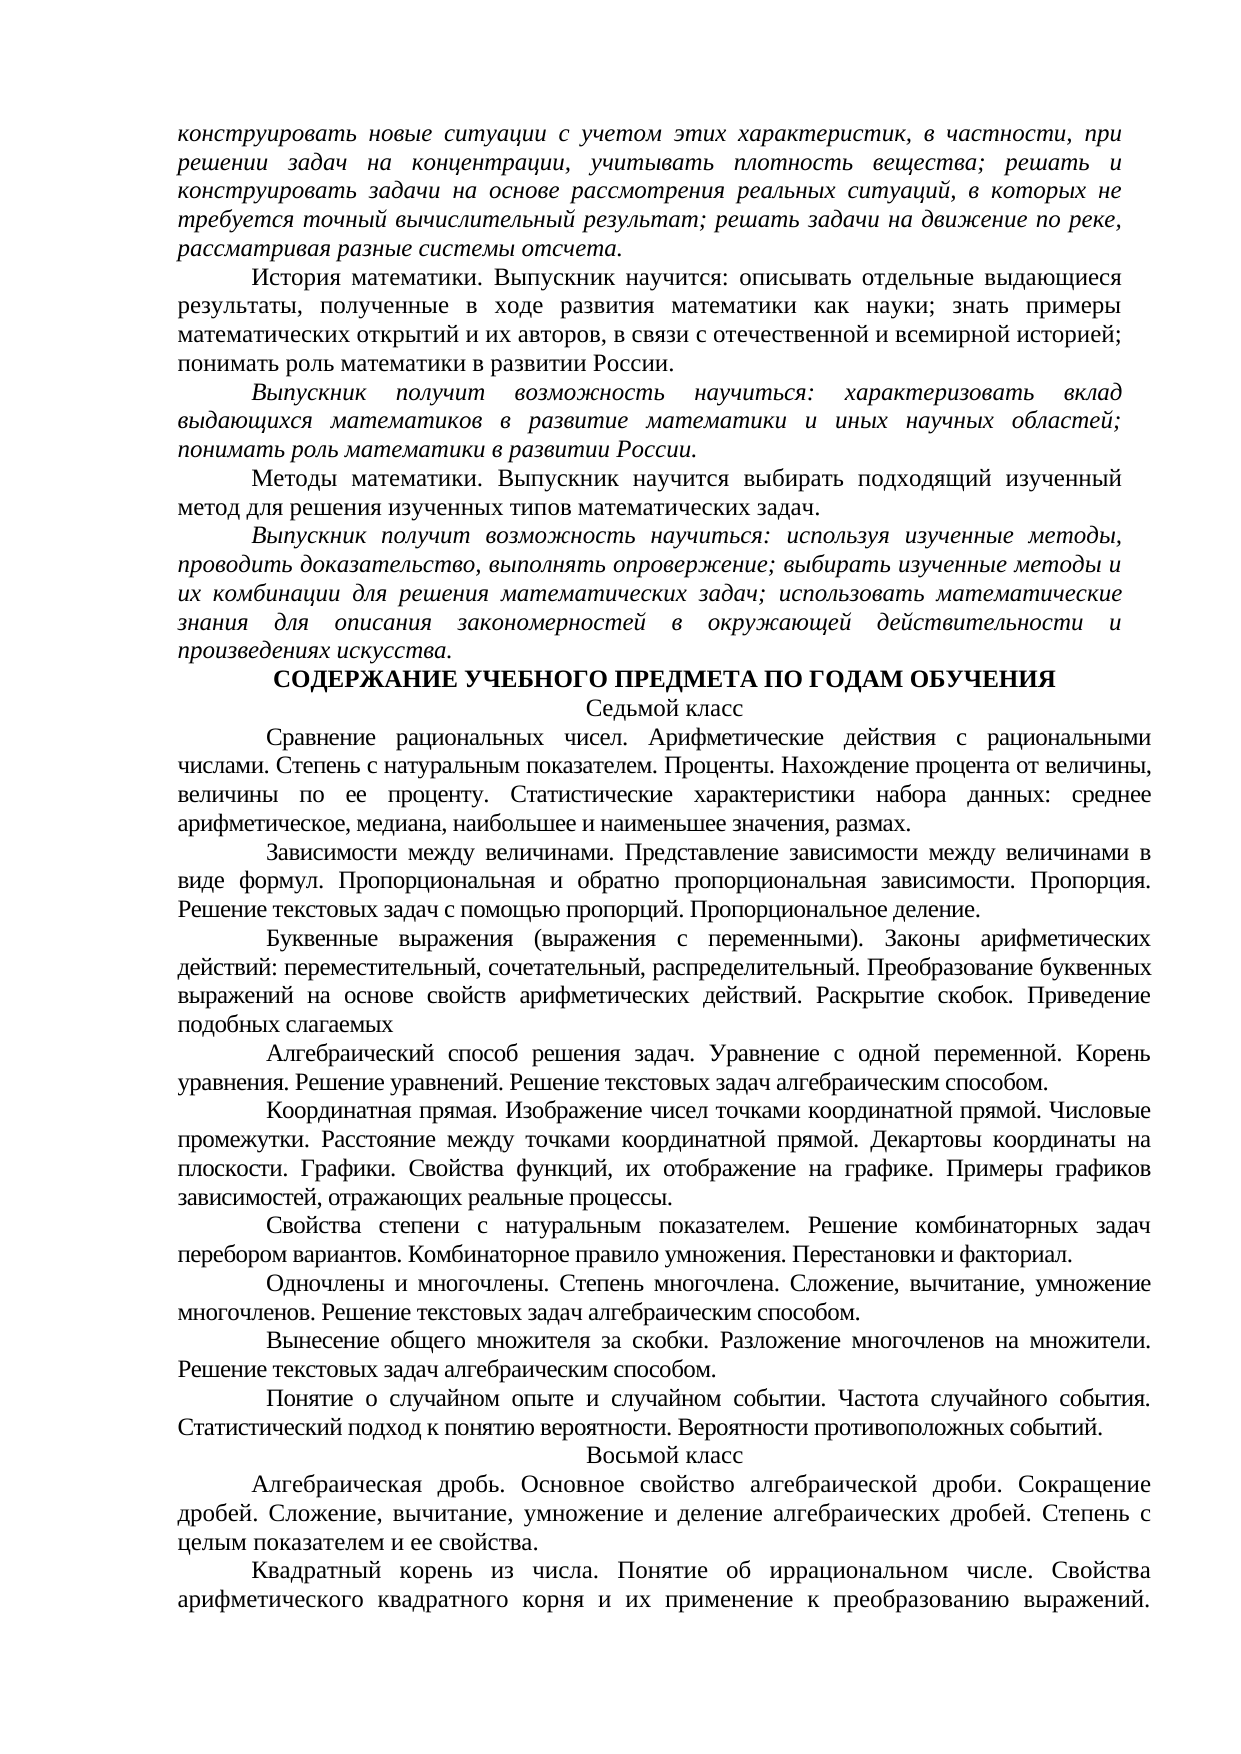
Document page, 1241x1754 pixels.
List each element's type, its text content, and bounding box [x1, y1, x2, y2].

text Вынесение общего множителя за скобки. Разложение многочленов на множители. Решение текстовых задач алгебраическим способом. [177, 1326, 1152, 1383]
text Алгебраическая дробь. Основное свойство алгебраической дроби. Сокращение дробей. Сложение, вычитание, умножение и деление алгебраических дробей. Степень с целым показателем и ее свойства. [177, 1469, 1152, 1556]
text Методы математики. Выпускник научится выбирать подходящий изученный метод для решения изученных типов математических задач. [177, 463, 1122, 521]
text Свойства степени с натуральным показателем. Решение комбинаторных задач перебором вариантов. Комбинаторное правило умножения. Перестановки и факториал. [177, 1211, 1152, 1268]
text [177, 118, 1122, 262]
text Одночлены и многочлены. Степень многочлена. Сложение, вычитание, умножение многочленов. Решение текстовых задач алгебраическим способом. [177, 1268, 1152, 1326]
text Координатная прямая. Изображение чисел точками координатной прямой. Числовые промежутки. Расстояние между точками координатной прямой. Декартовы координаты на плоскости. Графики. Свойства функций, их отображение на графике. Примеры графиков зависимостей, отражающих реальные процессы. [177, 1096, 1152, 1211]
text История математики. Выпускник научится: описывать отдельные выдающиеся результаты, полученные в ходе развития математики как науки; знать примеры математических открытий и их авторов, в связи с отечественной и всемирной историей; понимать роль математики в развитии России. [177, 262, 1122, 377]
text Выпускник получит возможность научиться: используя изученные методы, проводить доказательство, выполнять опровержение; выбирать изученные методы и их комбинации для решения математических задач; использовать математические знания для описания закономерностей в окружающей действительности и произведениях искусства. [177, 521, 1122, 664]
text Алгебраический способ решения задач. Уравнение с одной переменной. Корень уравнения. Решение уравнений. Решение текстовых задач алгебраическим способом. [177, 1038, 1152, 1096]
text Седьмой класс [177, 693, 1152, 722]
text Понятие о случайном опыте и случайном событии. Частота случайного события. Статистический подход к понятию вероятности. Вероятности противоположных событий. [177, 1383, 1152, 1441]
text Сравнение рациональных чисел. Арифметические действия с рациональными числами. Степень с натуральным показателем. Проценты. Нахождение процента от величины, величины по ее проценту. Статистические характеристики набора данных: среднее арифметическое, медиана, наибольшее и наименьшее значения, размах. [177, 722, 1152, 837]
text СОДЕРЖАНИЕ УЧЕБНОГО ПРЕДМЕТА ПО ГОДАМ ОБУЧЕНИЯ [177, 664, 1152, 693]
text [177, 1556, 1152, 1613]
text Зависимости между величинами. Представление зависимости между величинами в виде формул. Пропорциональная и обратно пропорциональная зависимости. Пропорция. Решение текстовых задач с помощью пропорций. Пропорциональное деление. [177, 837, 1152, 923]
text Восьмой класс [177, 1441, 1152, 1469]
text Выпускник получит возможность научиться: характеризовать вклад выдающихся математиков в развитие математики и иных научных областей; понимать роль математики в развитии России. [177, 377, 1122, 463]
text Буквенные выражения (выражения с переменными). Законы арифметических действий: переместительный, сочетательный, распределительный. Преобразование буквенных выражений на основе свойств арифметических действий. Раскрытие скобок. Приведение подобных слагаемых [177, 923, 1152, 1038]
